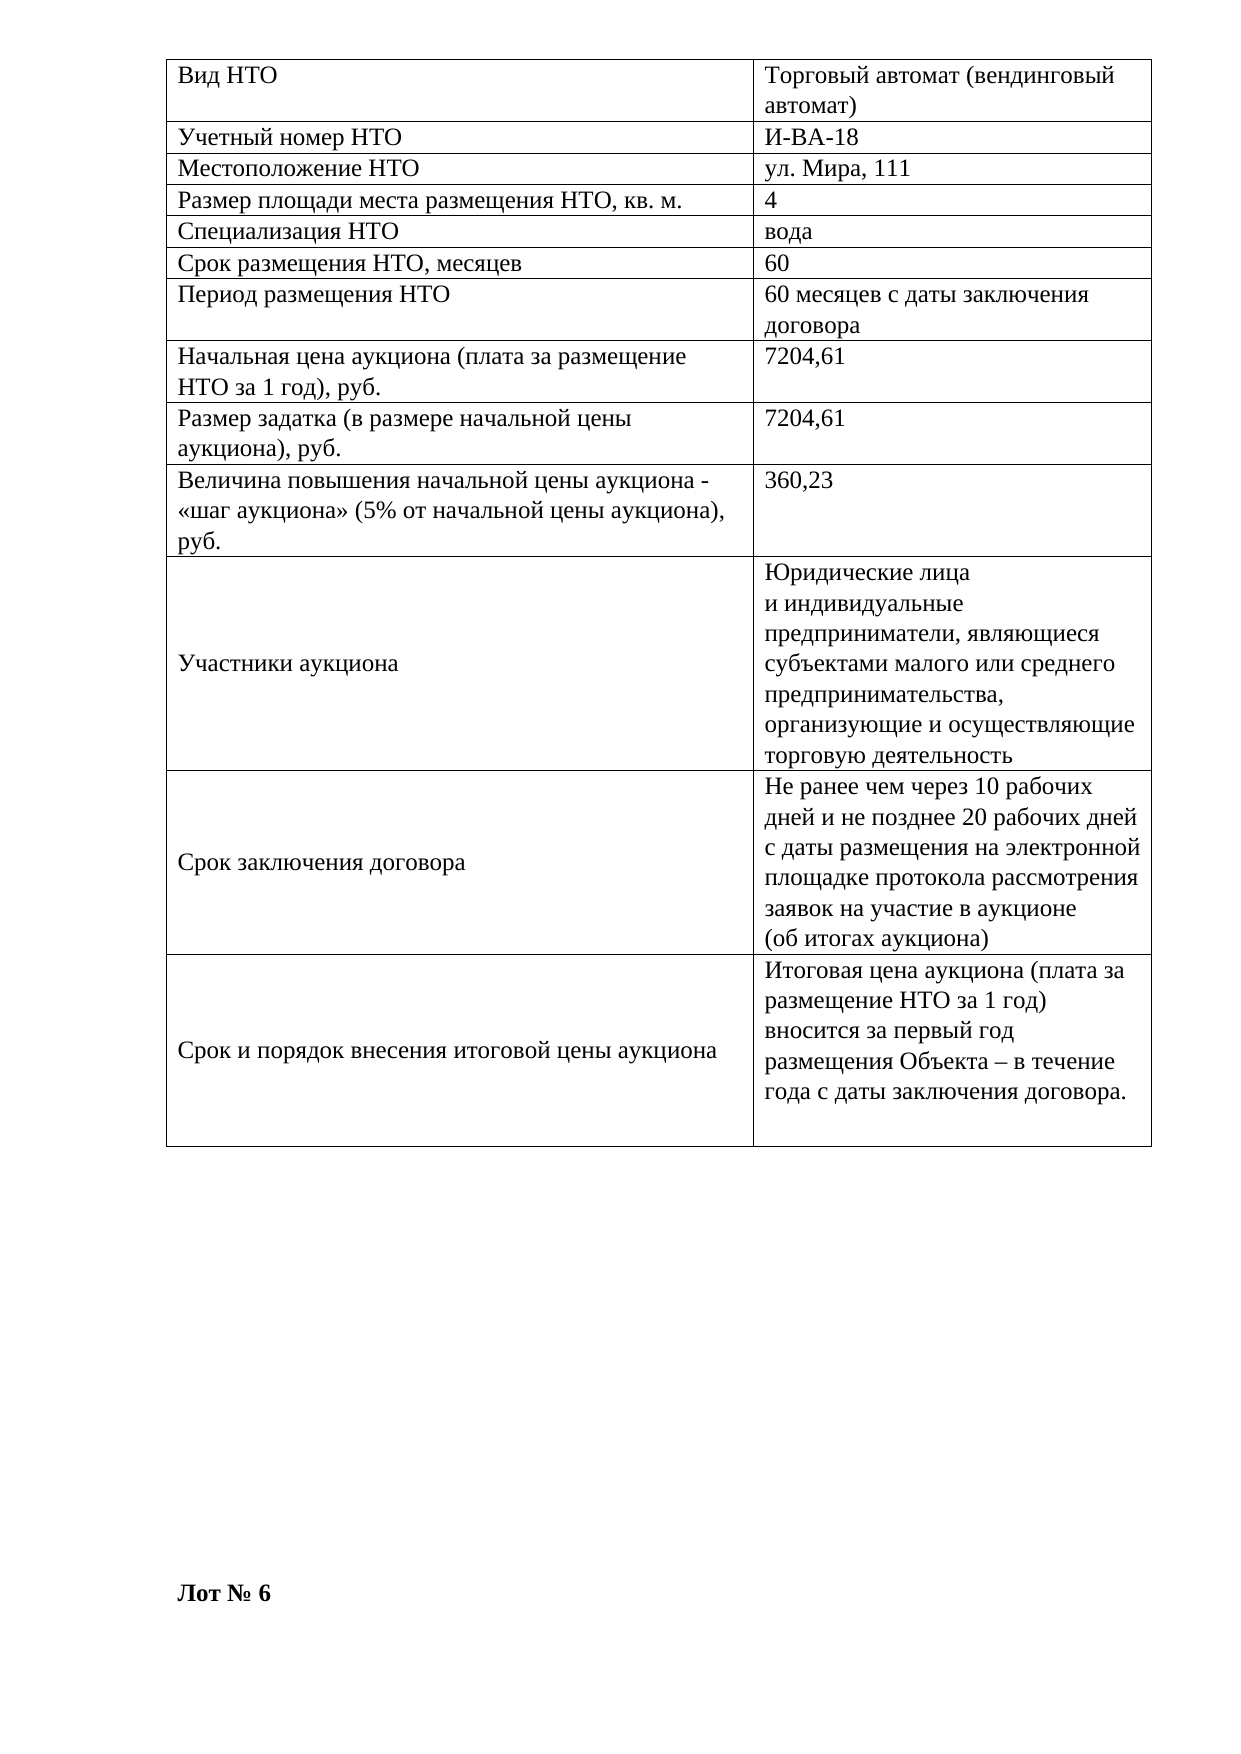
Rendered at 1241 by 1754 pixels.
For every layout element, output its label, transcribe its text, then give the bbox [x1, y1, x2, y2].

table_cell Не ранее чем через 10 рабочих дней и не позднее 20 рабочих дней с даты размещения на электронной площадке протокола рассмотрения заявок на участие в аукционе (об итогах аукциона) [754, 771, 1151, 954]
table_cell И-ВА-18 [754, 122, 1151, 152]
table_cell Специализация НТО [167, 216, 753, 247]
table_cell Размер площади места размещения НТО, кв. м. [167, 185, 753, 215]
table_header Вид НТО [167, 60, 753, 121]
table_cell Участники аукциона [167, 557, 753, 770]
table_cell Местоположение НТО [167, 154, 753, 184]
table_cell 7204,61 [754, 341, 1151, 402]
table_header Торговый автомат (вендинговый автомат) [754, 60, 1151, 121]
table_cell Величина повышения начальной цены аукциона - «шаг аукциона» (5% от начальной цены аукциона), руб. [167, 465, 753, 556]
table_cell Юридические лица и индивидуальные предприниматели, являющиеся субъектами малого или среднего предпринимательства, организующие и осуществляющие торговую деятельность [754, 557, 1151, 770]
table_cell 360,23 [754, 465, 1151, 556]
table_cell 7204,61 [754, 403, 1151, 464]
table_cell 60 месяцев с даты заключения договора [754, 279, 1151, 340]
table_cell Размер задатка (в размере начальной цены аукциона), руб. [167, 403, 753, 464]
table_cell Срок размещения НТО, месяцев [167, 248, 753, 278]
table_cell ул. Мира, 111 [754, 154, 1151, 184]
table_cell Срок заключения договора [167, 771, 753, 954]
table_cell вода [754, 216, 1151, 247]
table_cell 4 [754, 185, 1151, 215]
table_cell Итоговая цена аукциона (плата за размещение НТО за 1 год) вносится за первый год размещения Объекта – в течение года с даты заключения договора. [754, 955, 1151, 1146]
table_cell 60 [754, 248, 1151, 278]
table_cell Учетный номер НТО [167, 122, 753, 152]
table_cell Период размещения НТО [167, 279, 753, 340]
table_cell Срок и порядок внесения итоговой цены аукциона [167, 955, 753, 1146]
text Лот № 6 [177, 1578, 1152, 1607]
table_cell Начальная цена аукциона (плата за размещение НТО за 1 год), руб. [167, 341, 753, 402]
